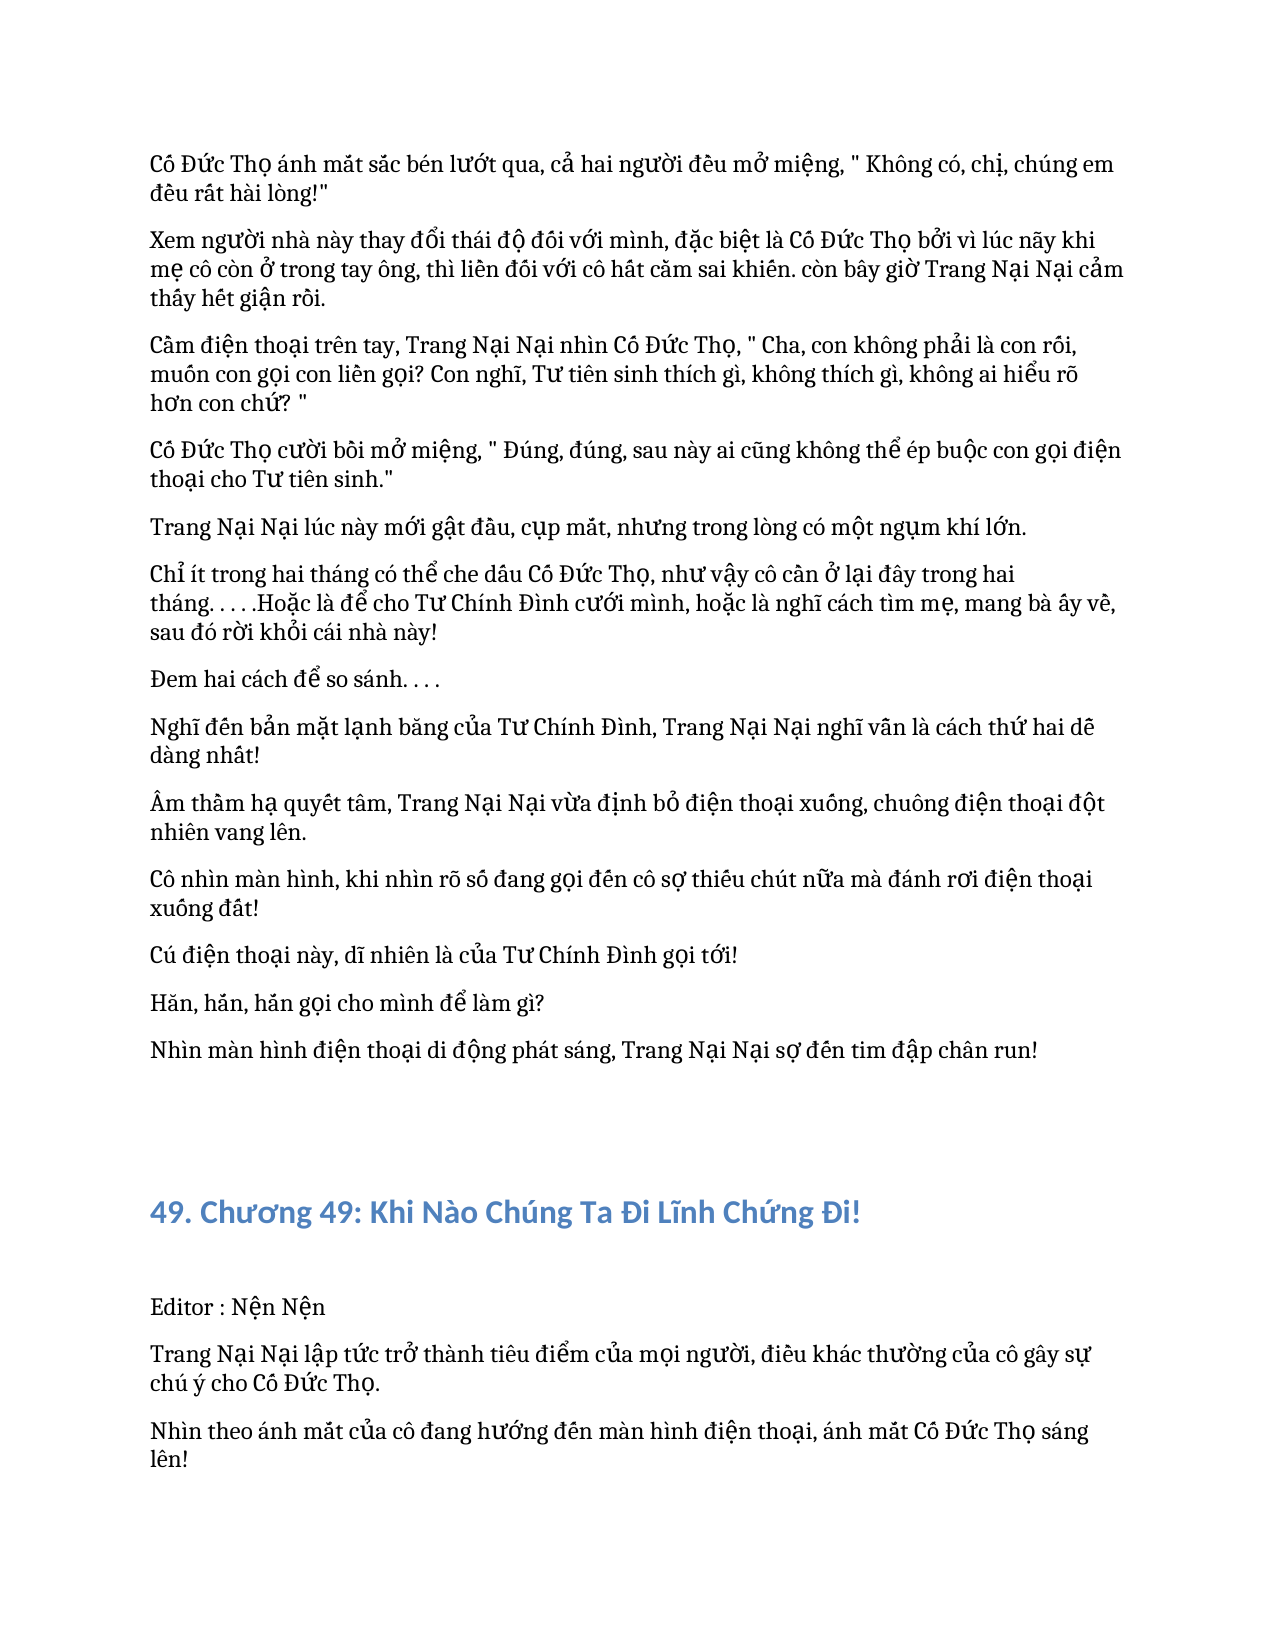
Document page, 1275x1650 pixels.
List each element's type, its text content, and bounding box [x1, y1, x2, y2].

text Xem người nhà này thay đổi thái độ đối với mình, đặc biệt là Cố Đức Thọ bởi vì lúc nãy khi mẹ cô còn ở trong tay ông, thì liền đối với cô hất cằm sai khiến. còn bây giờ Trang Nại Nại cảm thấy hết giận rồi. [150, 226, 1125, 312]
text Cô nhìn màn hình, khi nhìn rõ số đang gọi đến cô sợ thiếu chút nữa mà đánh rơi điện thoại xuống đất! [150, 865, 1125, 922]
text Cố Đức Thọ ánh mắt sắc bén lướt qua, cả hai người đều mở miệng, " Không có, chị, chúng em đều rất hài lòng!" [150, 150, 1125, 207]
text Đem hai cách để so sánh. . . . [150, 665, 1125, 694]
text Nghĩ đến bản mặt lạnh băng của Tư Chính Đình, Trang Nại Nại nghĩ vẫn là cách thứ hai dễ dàng nhất! [150, 712, 1125, 770]
text Cố Đức Thọ cười bồi mở miệng, " Đúng, đúng, sau này ai cũng không thể ép buộc con gọi điện thoại cho Tư tiên sinh." [150, 436, 1125, 494]
subtitle 49. Chương 49: Khi Nào Chúng Ta Đi Lĩnh Chứng Đi! [150, 1191, 1125, 1232]
text Cầm điện thoại trên tay, Trang Nại Nại nhìn Cố Đức Thọ, " Cha, con không phải là con rối, muốn con gọi con liền gọi? Con nghĩ, Tư tiên sinh thích gì, không thích gì, không ai hiểu rõ hơn con chứ? " [150, 331, 1125, 417]
text Trang Nại Nại lúc này mới gật đầu, cụp mắt, nhưng trong lòng có một ngụm khí lớn. [150, 512, 1125, 541]
text Cú điện thoại này, dĩ nhiên là của Tư Chính Đình gọi tới! [150, 941, 1125, 970]
text Trang Nại Nại lập tức trở thành tiêu điểm của mọi người, điều khác thường của cô gây sự chú ý cho Cố Đức Thọ. [150, 1340, 1125, 1398]
text Âm thầm hạ quyết tâm, Trang Nại Nại vừa định bỏ điện thoại xuống, chuông điện thoại đột nhiên vang lên. [150, 789, 1125, 846]
text Nhìn theo ánh mắt của cô đang hướng đến màn hình điện thoại, ánh mắt Cố Đức Thọ sáng lên! [150, 1417, 1125, 1474]
text Editor : Nện Nện [150, 1235, 1125, 1322]
text Hăn, hắn, hắn gọi cho mình để làm gì? [150, 989, 1125, 1017]
text Chỉ ít trong hai tháng có thể che dấu Cố Đức Thọ, như vậy cô cần ở lại đây trong hai tháng. . . . .Hoặc là để cho Tư Chính Đình cưới mình, hoặc là nghĩ cách tìm mẹ, mang bà ấy về, sau đó rời khỏi cái nhà này! [150, 560, 1125, 646]
text Nhìn màn hình điện thoại di động phát sáng, Trang Nại Nại sợ đến tim đập chân run! [150, 1036, 1125, 1065]
